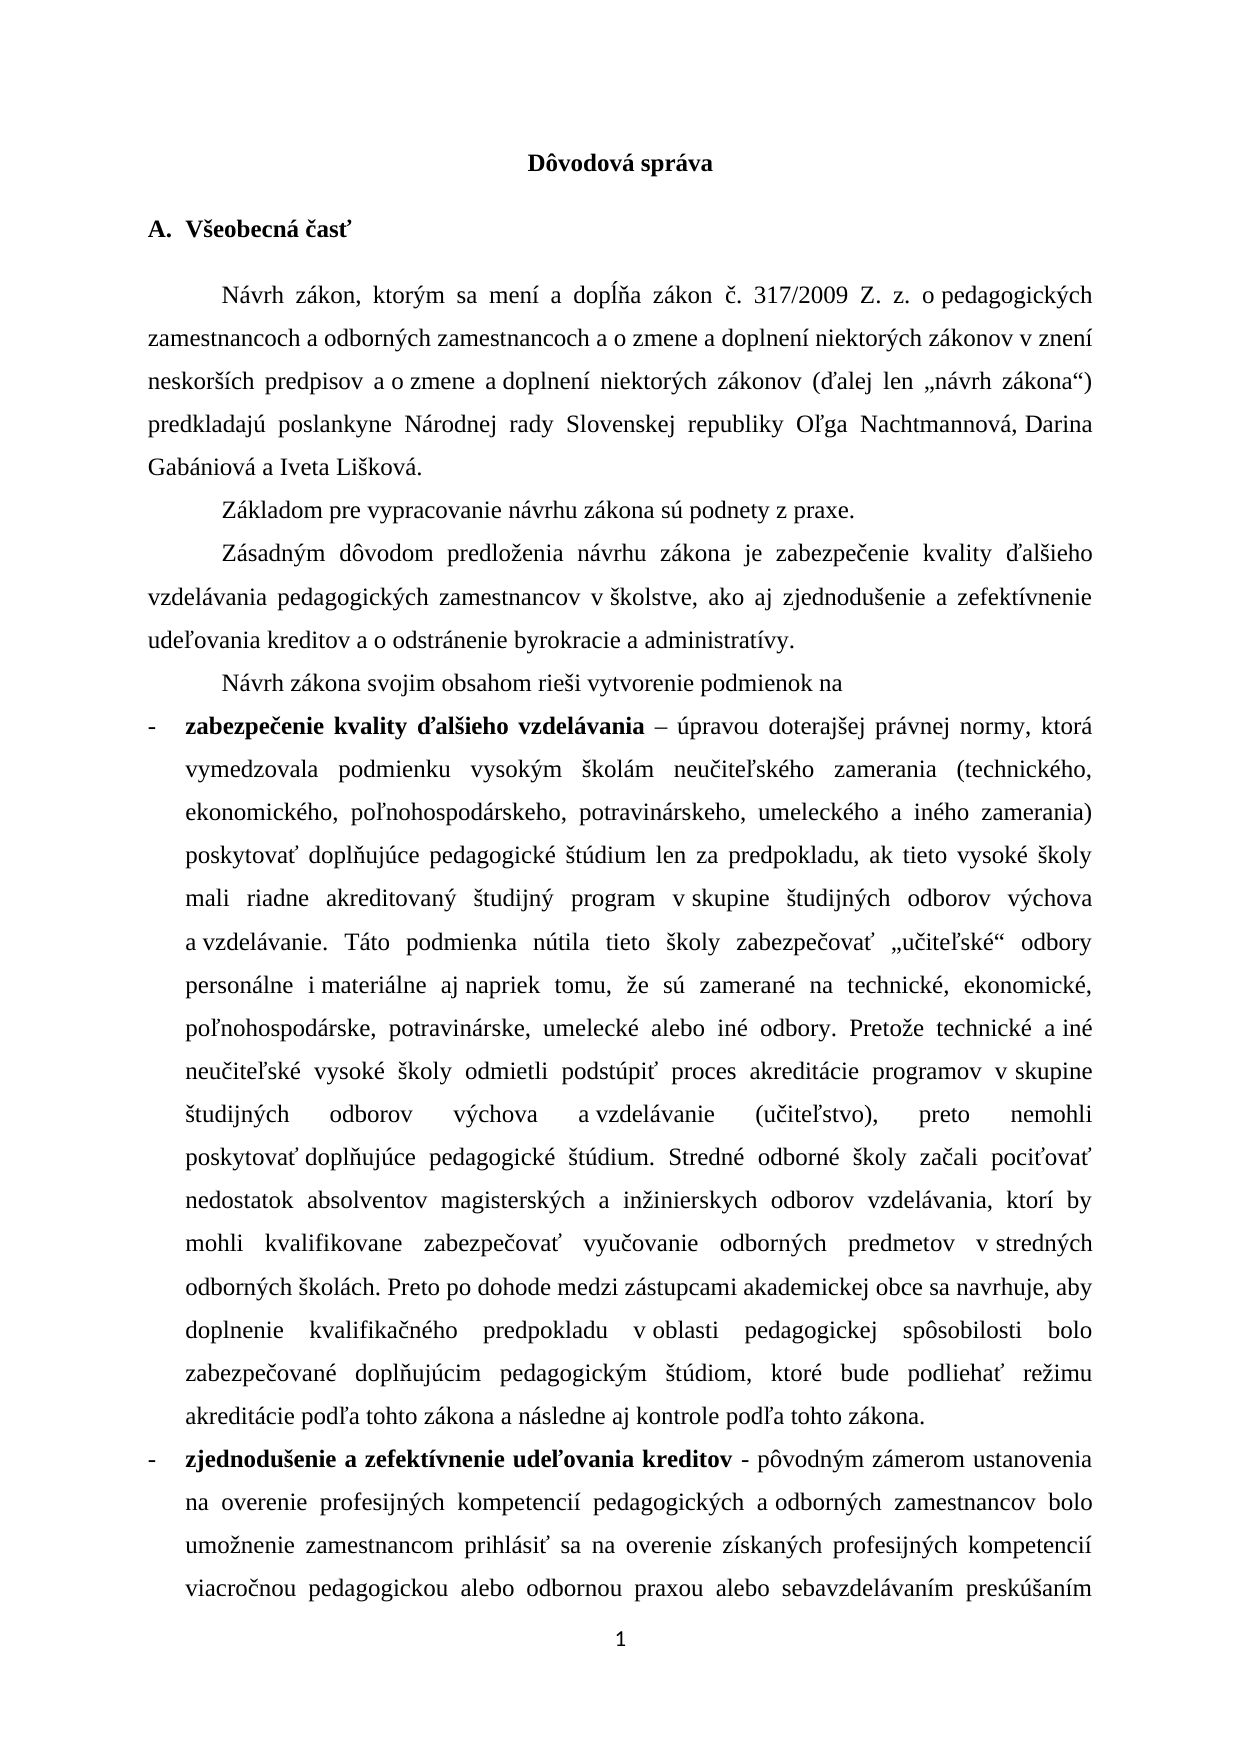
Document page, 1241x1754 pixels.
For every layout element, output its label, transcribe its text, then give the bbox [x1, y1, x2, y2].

text Návrh zákon, ktorým sa mení a dopĺňa zákon č. 317/2009 Z. z. o pedagogických zamestnancoch a odborných zamestnancoch a o zmene a doplnení niektorých zákonov v znení neskorších predpisov a o zmene a doplnení niektorých zákonov (ďalej len „návrh zákona“) predkladajú poslankyne Národnej rady Slovenskej republiky Oľga Nachtmannová, Darina Gabániová a Iveta Lišková. [148, 280, 1093, 481]
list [148, 1444, 1093, 1602]
text Návrh zákona svojim obsahom rieši vytvorenie podmienok na [185, 668, 1093, 697]
list zabezpečenie kvality ďalšieho vzdelávania – úpravou doterajšej právnej normy, ktorá vymedzovala podmienku vysokým školám neučiteľského zamerania (technického, ekonomického, poľnohospodárskeho, potravinárskeho, umeleckého a iného zamerania) poskytovať doplňujúce pedagogické štúdium len za predpokladu, ak tieto vysoké školy mali riadne akreditovaný študijný program v skupine študijných odborov výchova a vzdelávanie. Táto podmienka nútila tieto školy zabezpečovať „učiteľské“ odbory personálne i materiálne aj napriek tomu, že sú zamerané na technické, ekonomické, poľnohospodárske, potravinárske, umelecké alebo iné odbory. Pretože technické a iné neučiteľské vysoké školy odmietli podstúpiť proces akreditácie programov v skupine študijných odborov výchova a vzdelávanie (učiteľstvo), preto nemohli poskytovať doplňujúce pedagogické štúdium. Stredné odborné školy začali pociťovať nedostatok absolventov magisterských a inžinierskych odborov vzdelávania, ktorí by mohli kvalifikovane zabezpečovať vyučovanie odborných predmetov v stredných odborných školách. Preto po dohode medzi zástupcami akademickej obce sa navrhuje, aby doplnenie kvalifikačného predpokladu v oblasti pedagogickej spôsobilosti bolo zabezpečované doplňujúcim pedagogickým štúdiom, ktoré bude podliehať režimu akreditácie podľa tohto zákona a následne aj kontrole podľa tohto zákona. [148, 711, 1093, 1430]
text Základom pre vypracovanie návrhu zákona sú podnety z praxe. [148, 495, 1093, 524]
text Dôvodová správa [148, 148, 1093, 176]
text Zásadným dôvodom predloženia návrhu zákona je zabezpečenie kvality ďalšieho vzdelávania pedagogických zamestnancov v školstve, ako aj zjednodušenie a zefektívnenie udeľovania kreditov a o odstránenie byrokracie a administratívy. [148, 538, 1093, 653]
list Všeobecná časť [148, 214, 1093, 242]
